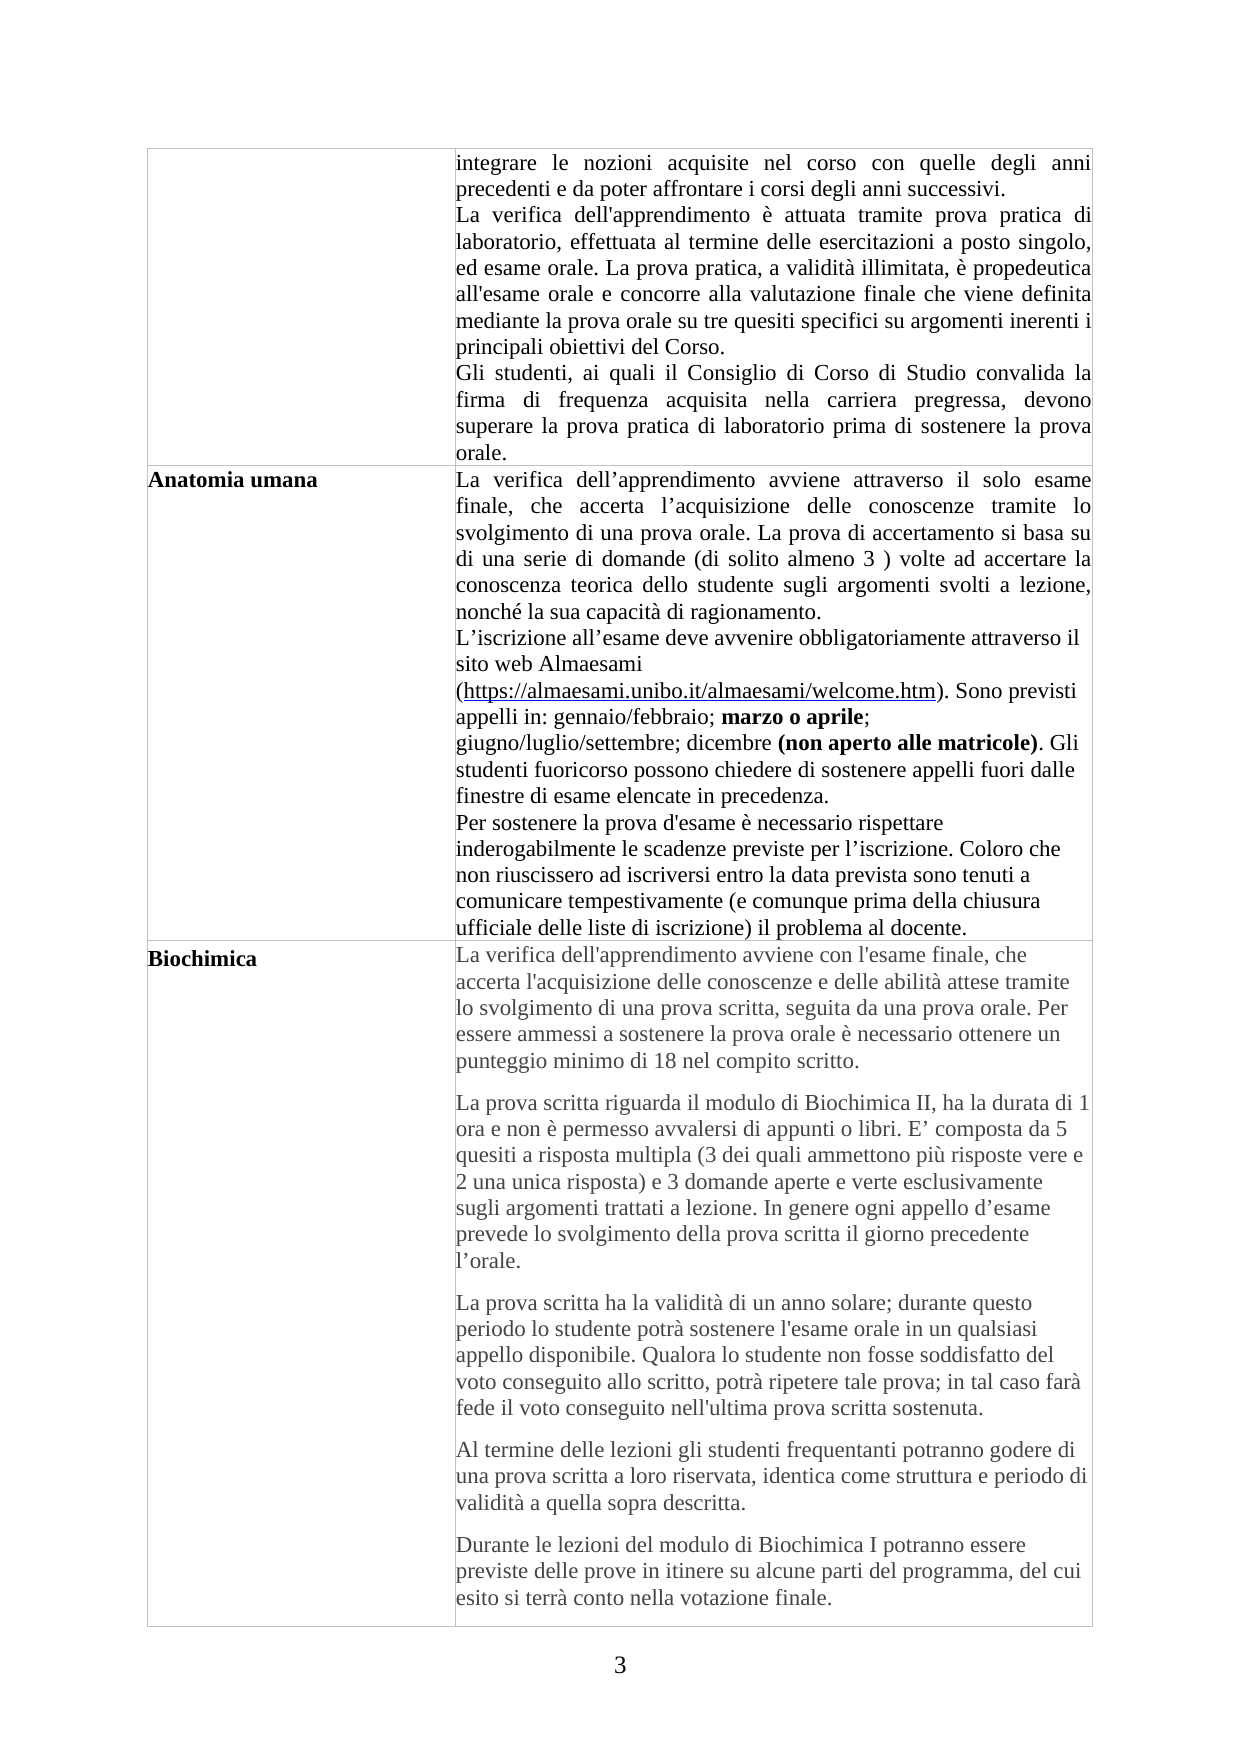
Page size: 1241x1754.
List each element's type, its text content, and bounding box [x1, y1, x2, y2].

table_cell Anatomia umana [148, 466, 455, 940]
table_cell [456, 941, 1092, 1626]
table_cell La verifica dell’apprendimento avviene attraverso il solo esame finale, che accerta l’acquisizione delle conoscenze tramite lo svolgimento di una prova orale. La prova di accertamento si basa su di una serie di domande (di solito almeno 3 ) volte ad accertare la conoscenza teorica dello studente sugli argomenti svolti a lezione, nonché la sua capacità di ragionamento. L’iscrizione all’esame deve avvenire obbligatoriamente attraverso il sito web Almaesami (https://almaesami.unibo.it/almaesami/welcome.htm). Sono previsti appelli in: gennaio/febbraio; marzo o aprile; giugno/luglio/settembre; dicembre (non aperto alle matricole). Gli studenti fuoricorso possono chiedere di sostenere appelli fuori dalle finestre di esame elencate in precedenza. Per sostenere la prova d'esame è necessario rispettare inderogabilmente le scadenze previste per l’iscrizione. Coloro che non riuscissero ad iscriversi entro la data prevista sono tenuti a comunicare tempestivamente (e comunque prima della chiusura ufficiale delle liste di iscrizione) il problema al docente. [456, 466, 1092, 940]
table_cell Biochimica [148, 941, 455, 1626]
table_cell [148, 149, 455, 465]
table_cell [456, 149, 1092, 465]
